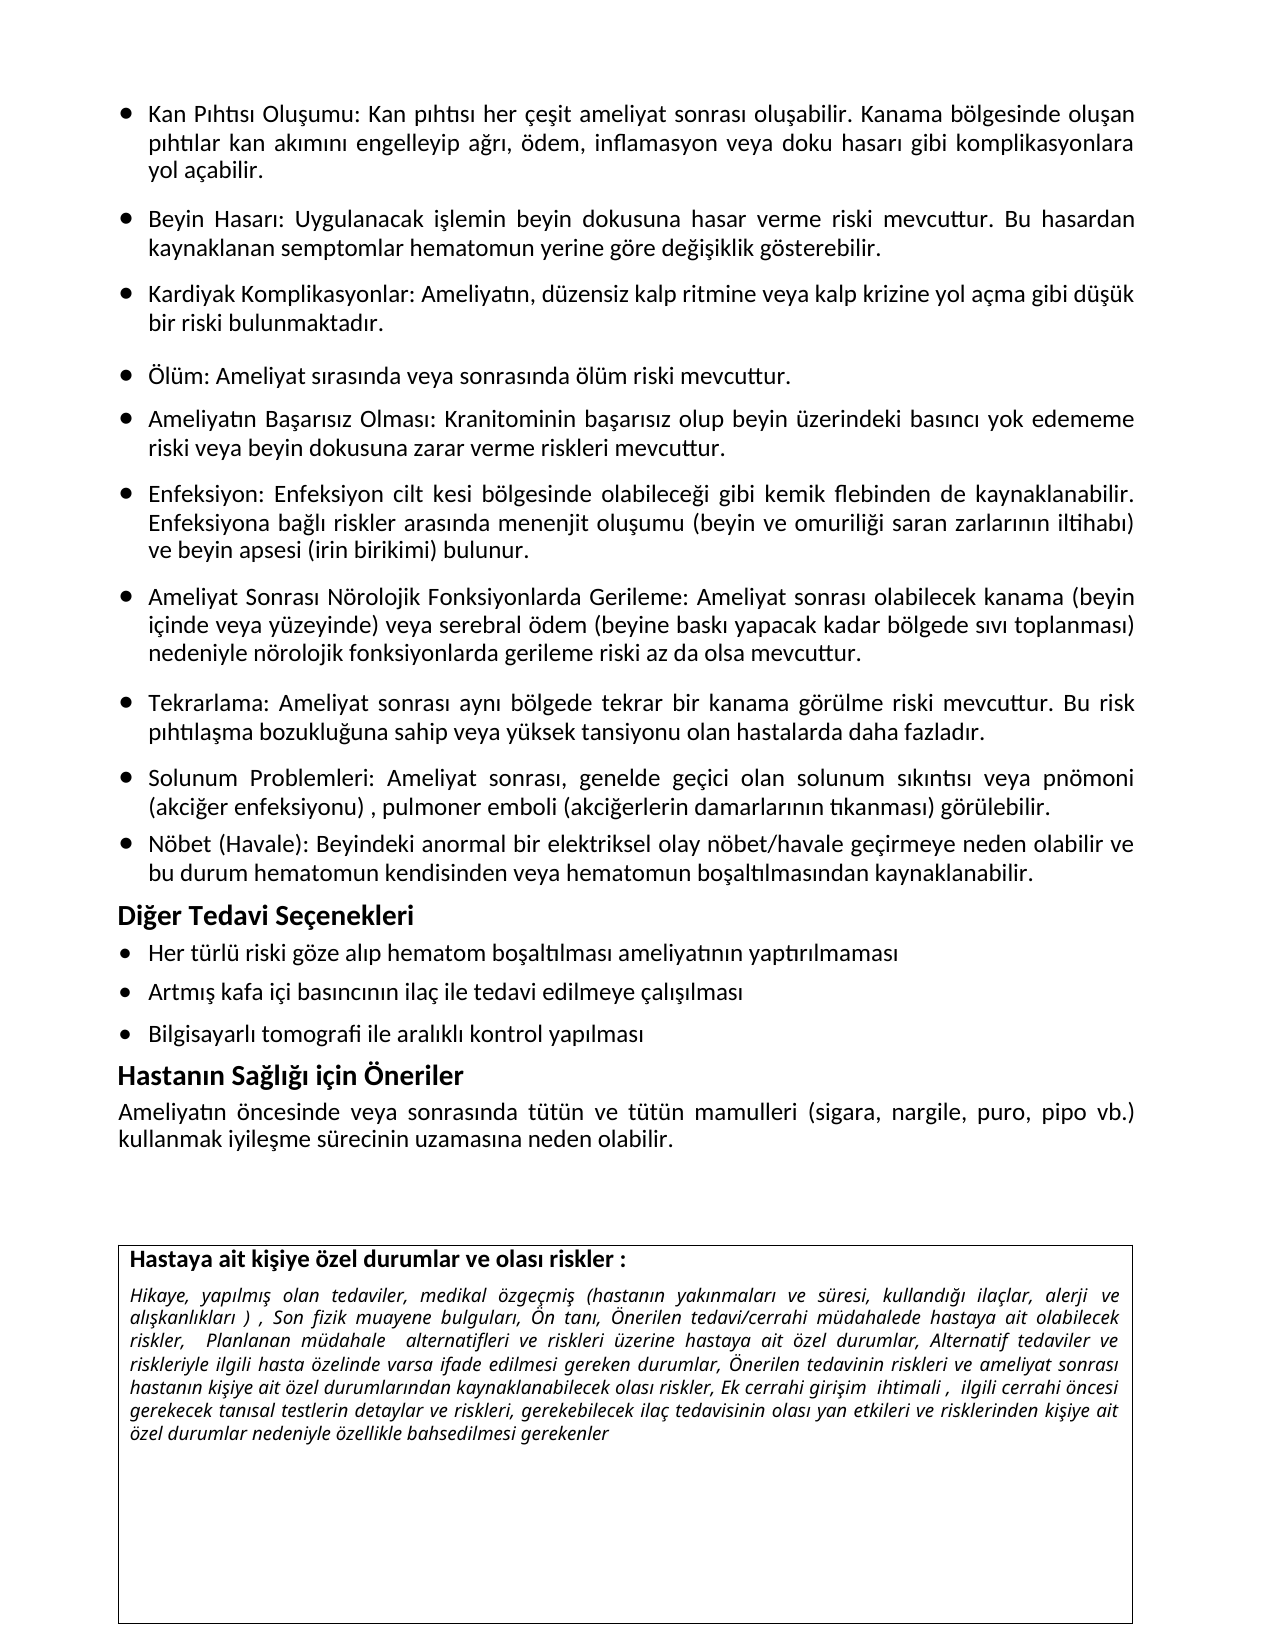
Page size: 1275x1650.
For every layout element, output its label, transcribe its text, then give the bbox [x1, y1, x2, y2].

list Her türlü riski göze alıp hematom boşaltılması ameliyatının yaptırılmaması [118, 938, 1136, 968]
list Ameliyat Sonrası Nörolojik Fonksiyonlarda Gerileme: Ameliyat sonrası olabilecek kanama (beyin içinde veya yüzeyinde) veya serebral ödem (beyine baskı yapacak kadar bölgede sıvı toplanması) nedeniyle nörolojik fonksiyonlarda gerileme riski az da olsa mevcuttur. [118, 578, 1136, 668]
subtitle Hastanın Sağlığı için Öneriler [117, 1057, 1137, 1093]
list Enfeksiyon: Enfeksiyon cilt kesi bölgesinde olabileceği gibi kemik flebinden de kaynaklanabilir. Enfeksiyona bağlı riskler arasında menenjit oluşumu (beyin ve omuriliği saran zarlarının iltihabı) ve beyin apsesi (irin birikimi) bulunur. [118, 475, 1136, 565]
list Artmış kafa içi basıncının ilaç ile tedavi edilmeye çalışılması [118, 976, 1136, 1006]
text Ameliyatın öncesinde veya sonrasında tütün ve tütün mamulleri (sigara, nargile, puro, pipo vb.) kullanmak iyileşme sürecinin uzamasına neden olabilir. [118, 1098, 1136, 1153]
list Kardiyak Komplikasyonlar: Ameliyatın, düzensiz kalp ritmine veya kalp krizine yol açma gibi düşük bir riski bulunmaktadır. [118, 275, 1136, 337]
table_header Hastaya ait kişiye özel durumlar ve olası riskler : Hikaye, yapılmış olan tedaviler, medikal özgeçmiş (hastanın yakınmaları ve süresi, kullandığı ilaçlar, alerji ve alışkanlıkları ) , Son fizik muayene bulguları, Ön tanı, Önerilen tedavi/cerrahi müdahalede hastaya ait olabilecek riskler, Planlanan müdahale alternatifleri ve riskleri üzerine hastaya ait özel durumlar, Alternatif tedaviler ve riskleriyle ilgili hasta özelinde varsa ifade edilmesi gereken durumlar, Önerilen tedavinin riskleri ve ameliyat sonrası hastanın kişiye ait özel durumlarından kaynaklanabilecek olası riskler, Ek cerrahi girişim ihtimali , ilgili cerrahi öncesi gerekecek tanısal testlerin detaylar ve riskleri, gerekebilecek ilaç tedavisinin olası yan etkileri ve risklerinden kişiye ait özel durumlar nedeniyle özellikle bahsedilmesi gerekenler [119, 1246, 1132, 1623]
list Kan Pıhtısı Oluşumu: Kan pıhtısı her çeşit ameliyat sonrası oluşabilir. Kanama bölgesinde oluşan pıhtılar kan akımını engelleyip ağrı, ödem, inflamasyon veya doku hasarı gibi komplikasyonlara yol açabilir. [118, 95, 1136, 185]
list Bilgisayarlı tomografi ile aralıklı kontrol yapılması [118, 1019, 1136, 1049]
list Nöbet (Havale): Beyindeki anormal bir elektriksel olay nöbet/havale geçirmeye neden olabilir ve bu durum hematomun kendisinden veya hematomun boşaltılmasından kaynaklanabilir. [118, 825, 1136, 887]
subtitle Diğer Tedavi Seçenekleri [117, 897, 1137, 933]
list Ameliyatın Başarısız Olması: Kranitominin başarısız olup beyin üzerindeki basıncı yok edememe riski veya beyin dokusuna zarar verme riskleri mevcuttur. [118, 400, 1136, 462]
list Beyin Hasarı: Uygulanacak işlemin beyin dokusuna hasar verme riski mevcuttur. Bu hasardan kaynaklanan semptomlar hematomun yerine göre değişiklik gösterebilir. [118, 200, 1136, 262]
list Solunum Problemleri: Ameliyat sonrası, genelde geçici olan solunum sıkıntısı veya pnömoni (akciğer enfeksiyonu) , pulmoner emboli (akciğerlerin damarlarının tıkanması) görülebilir. [118, 759, 1136, 821]
list Ölüm: Ameliyat sırasında veya sonrasında ölüm riski mevcuttur. [118, 357, 1136, 391]
list Tekrarlama: Ameliyat sonrası aynı bölgede tekrar bir kanama görülme riski mevcuttur. Bu risk pıhtılaşma bozukluğuna sahip veya yüksek tansiyonu olan hastalarda daha fazladır. [118, 684, 1136, 746]
